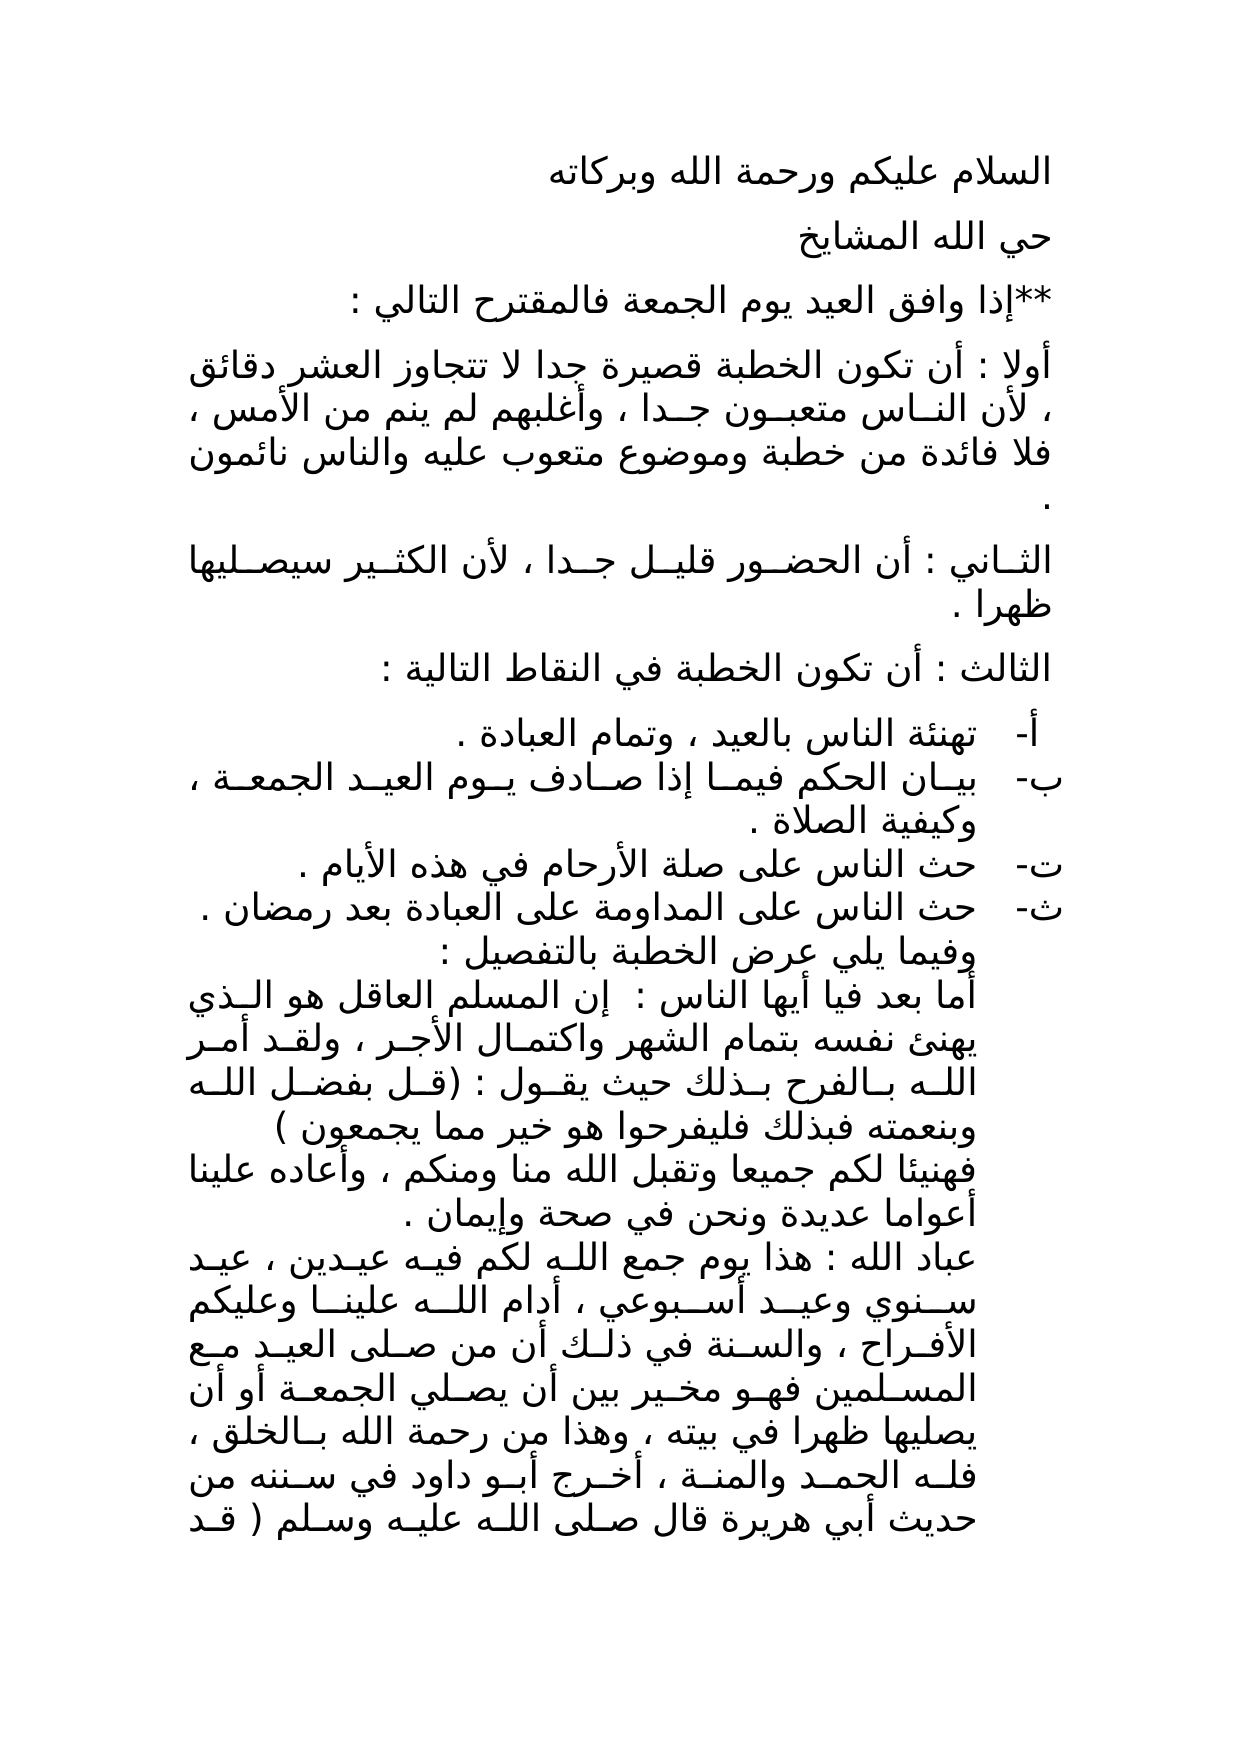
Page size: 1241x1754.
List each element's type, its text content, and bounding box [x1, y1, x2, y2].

list حث الناس على صلة الأرحام في هذه الأيام . [187, 842, 1015, 886]
text أولا : أن تكون الخطبة قصيرة جدا لا تتجاوز العشر دقائق ، لأن الناس متعبون جدا ، وأغلبهم لم ينم من الأمس ، فلا فائدة من خطبة وموضوع متعوب عليه والناس نائمون . [187, 343, 1053, 518]
list أما بعد فيا أيها الناس : إن المسلم العاقل هو الذي يهنئ نفسه بتمام الشهر واكتمال الأجر ، ولقد أمر الله بالفرح بذلك حيث يقول : (قل بفضل الله وبنعمته فبذلك فليفرحوا هو خير مما يجمعون ) [187, 973, 978, 1148]
list تهنئة الناس بالعيد ، وتمام العبادة . [187, 711, 1015, 755]
list وفيما يلي عرض الخطبة بالتفصيل : [187, 930, 978, 973]
text الثاني : أن الحضور قليل جدا ، لأن الكثير سيصليها ظهرا . [187, 539, 1053, 626]
list حث الناس على المداومة على العبادة بعد رمضان . [187, 886, 1015, 930]
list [187, 1235, 978, 1541]
list فهنيئا لكم جميعا وتقبل الله منا ومنكم ، وأعاده علينا أعواما عديدة ونحن في صحة وإيمان . [187, 1148, 978, 1235]
text السلام عليكم ورحمة الله وبركاته [187, 150, 1053, 194]
text الثالث : أن تكون الخطبة في النقاط التالية : [187, 647, 1053, 691]
text حي الله المشايخ [187, 214, 1053, 258]
text **إذا وافق العيد يوم الجمعة فالمقترح التالي : [187, 279, 1053, 323]
list بيان الحكم فيما إذا صادف يوم العيد الجمعة ، وكيفية الصلاة . [187, 755, 1015, 842]
